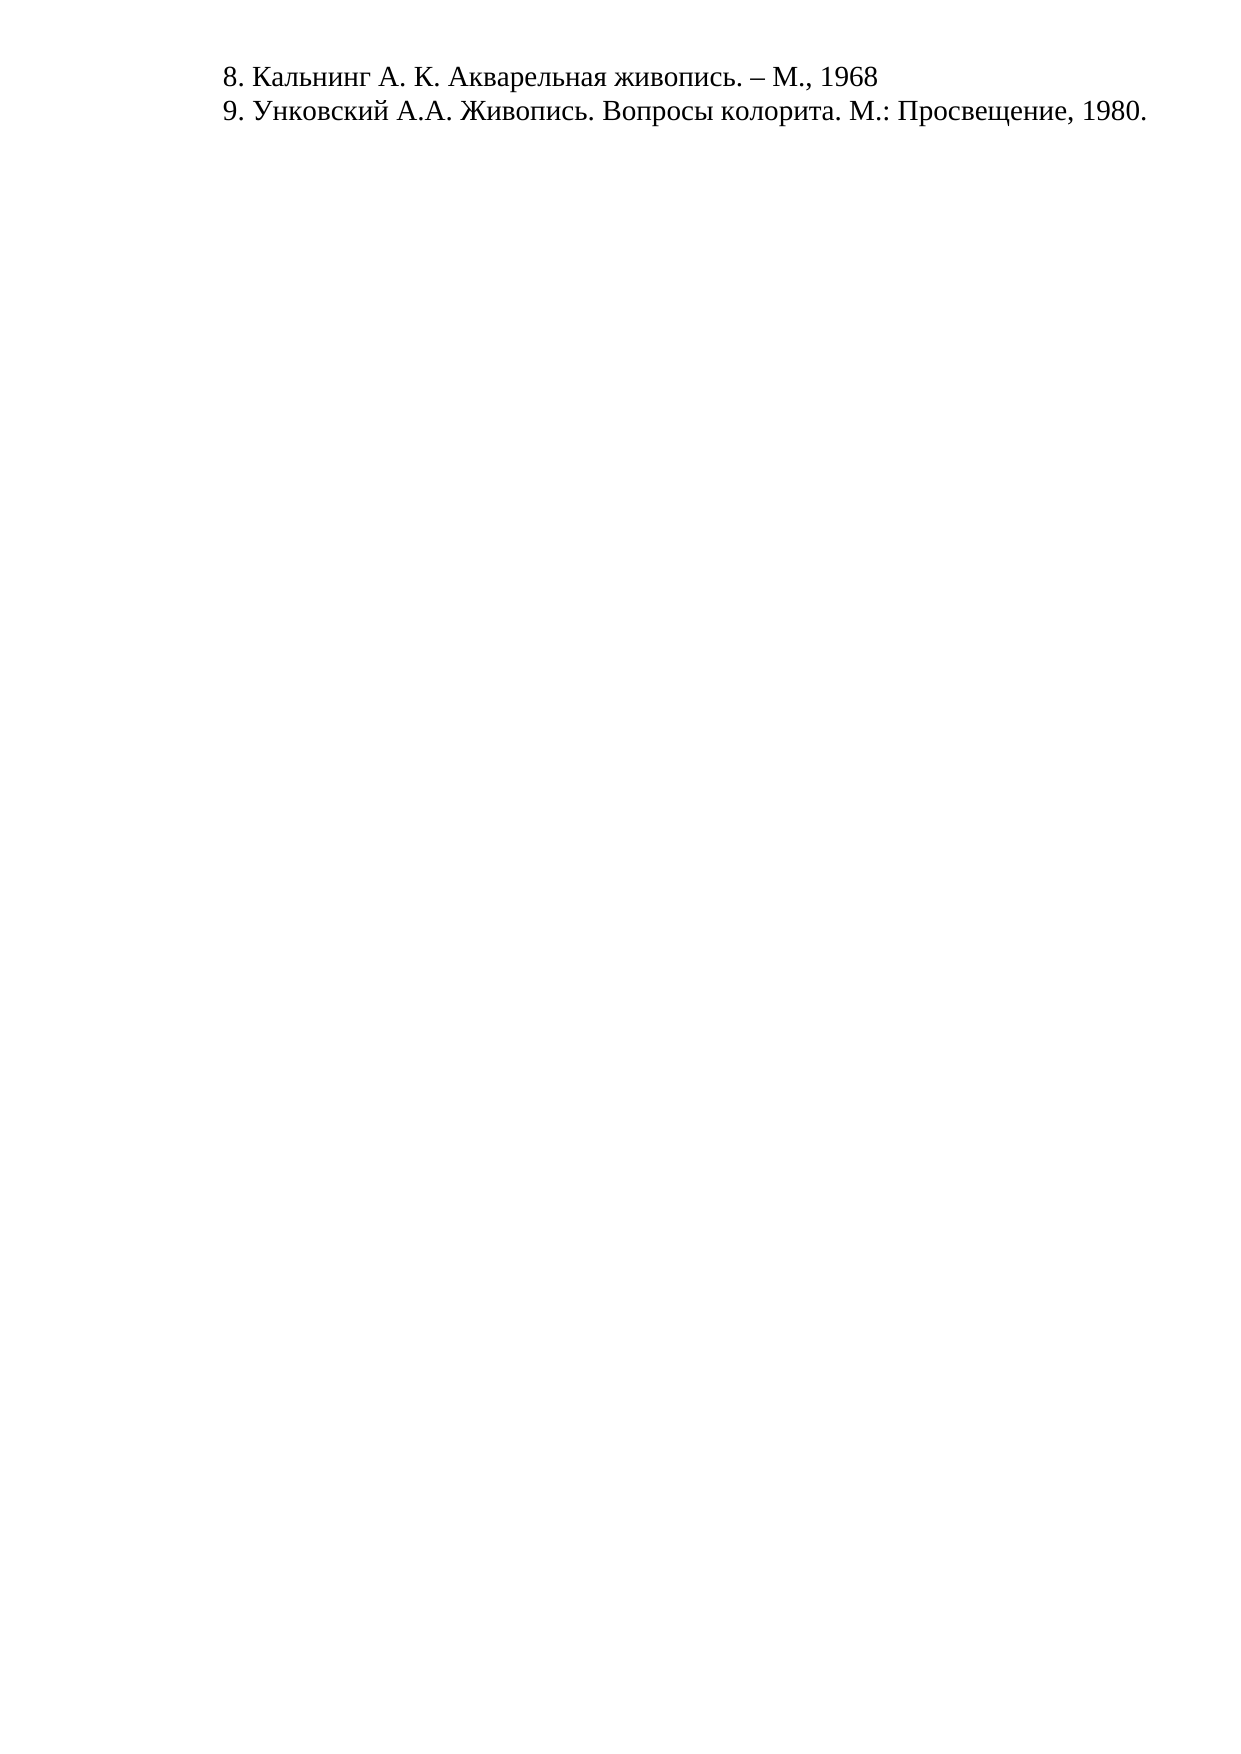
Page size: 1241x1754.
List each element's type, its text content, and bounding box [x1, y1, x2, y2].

text 9.​ Унковский А.А. Живопись. Вопросы колорита. М.: Просвещение, 1980. [148, 93, 1167, 126]
text 8.​ Кальнинг А. К. Акварельная живопись. – М., 1968 [148, 59, 1167, 93]
